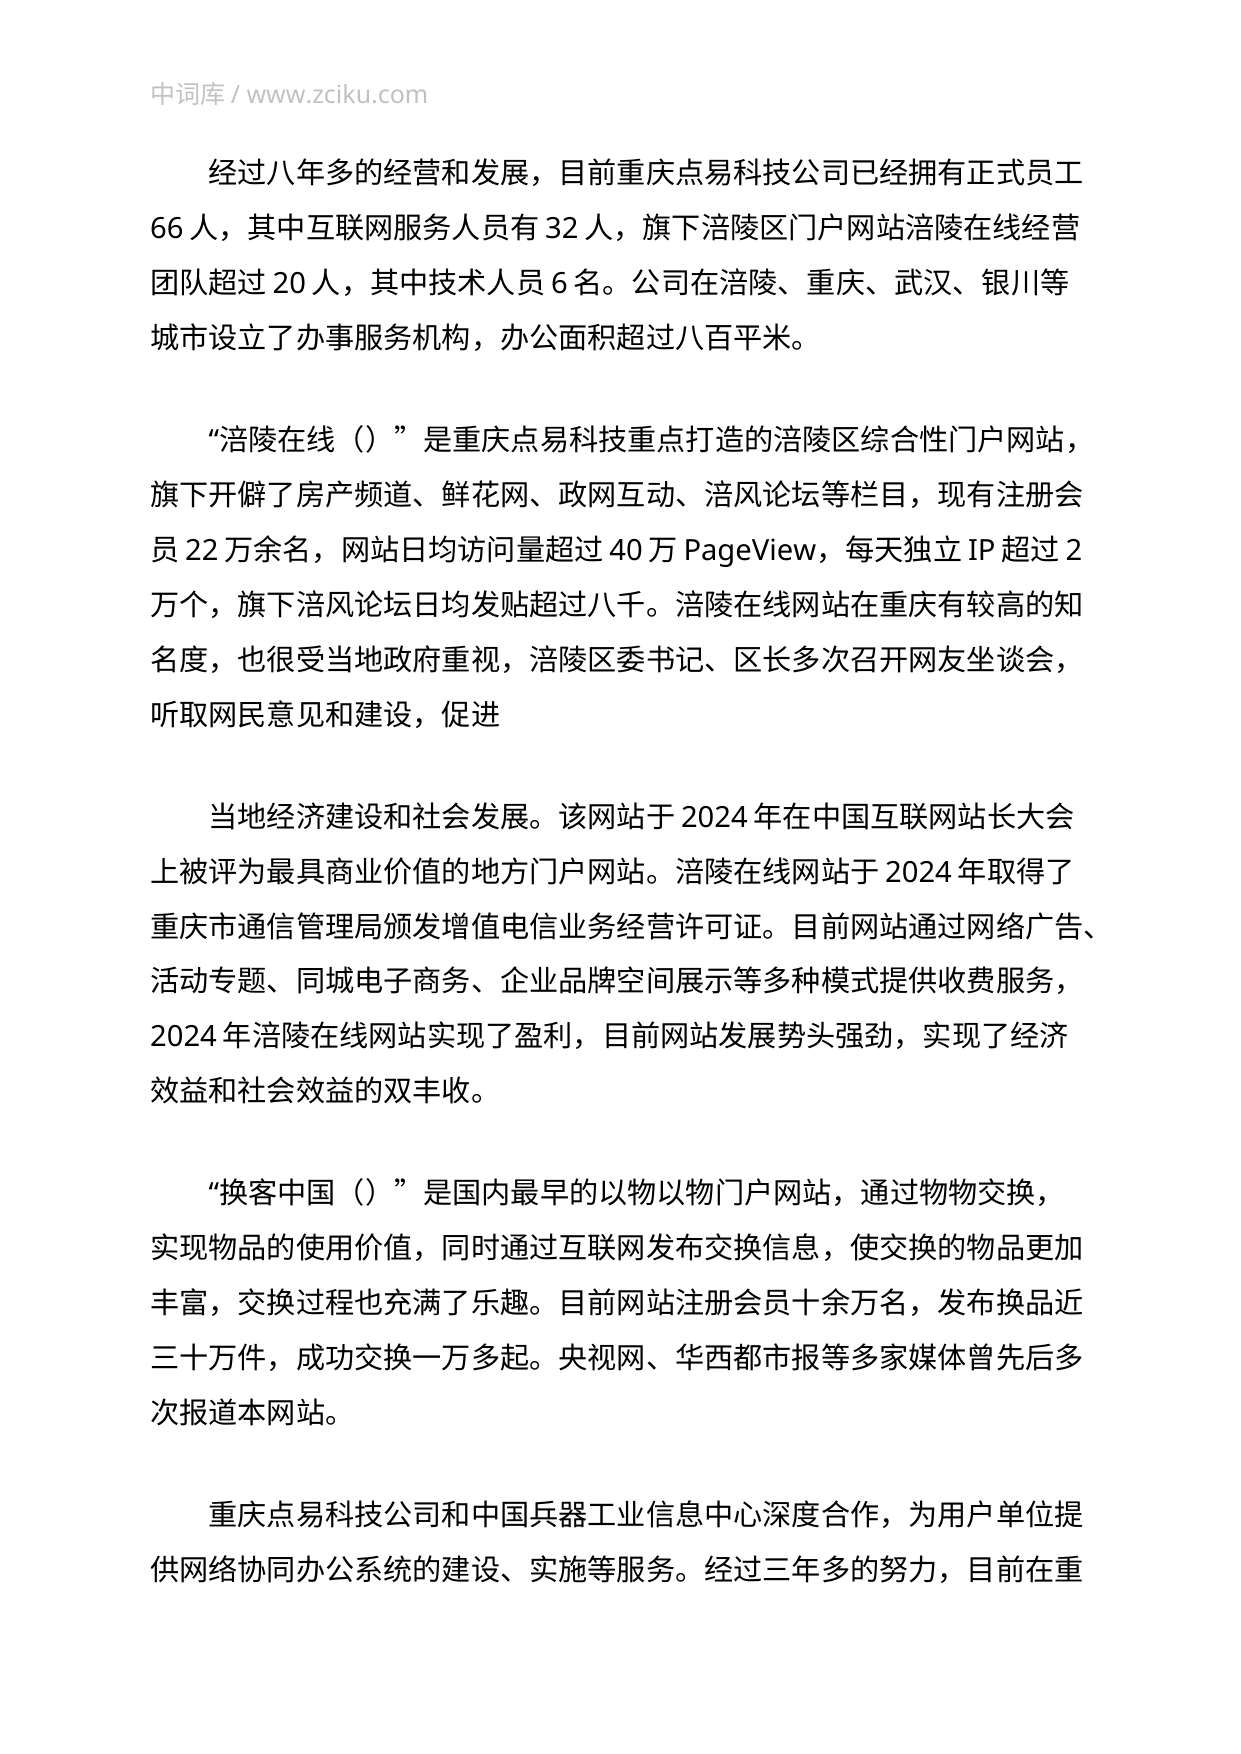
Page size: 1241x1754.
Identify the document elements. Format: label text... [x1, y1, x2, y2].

text “涪陵在线（）”是重庆点易科技重点打造的涪陵区综合性门户网站，旗下开僻了房产频道、鲜花网、政网互动、涪风论坛等栏目，现有注册会员22万余名，网站日均访问量超过40万PageView，每天独立IP超过2万个，旗下涪风论坛日均发贴超过八千。涪陵在线网站在重庆有较高的知名度，也很受当地政府重视，涪陵区委书记、区长多次召开网友坐谈会，听取网民意见和建设，促进 [150, 417, 1090, 734]
text 当地经济建设和社会发展。该网站于2024年在中国互联网站长大会上被评为最具商业价值的地方门户网站。涪陵在线网站于2024年取得了重庆市通信管理局颁发增值电信业务经营许可证。目前网站通过网络广告、活动专题、同城电子商务、企业品牌空间展示等多种模式提供收费服务，2024年涪陵在线网站实现了盈利，目前网站发展势头强劲，实现了经济效益和社会效益的双丰收。 [150, 793, 1090, 1110]
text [150, 1491, 1090, 1588]
text “换客中国（）”是国内最早的以物以物门户网站，通过物物交换，实现物品的使用价值，同时通过互联网发布交换信息，使交换的物品更加丰富，交换过程也充满了乐趣。目前网站注册会员十余万名，发布换品近三十万件，成功交换一万多起。央视网、华西都市报等多家媒体曾先后多次报道本网站。 [150, 1170, 1090, 1432]
text 经过八年多的经营和发展，目前重庆点易科技公司已经拥有正式员工66人，其中互联网服务人员有32人，旗下涪陵区门户网站涪陵在线经营团队超过20人，其中技术人员6名。公司在涪陵、重庆、武汉、银川等城市设立了办事服务机构，办公面积超过八百平米。 [150, 150, 1090, 357]
